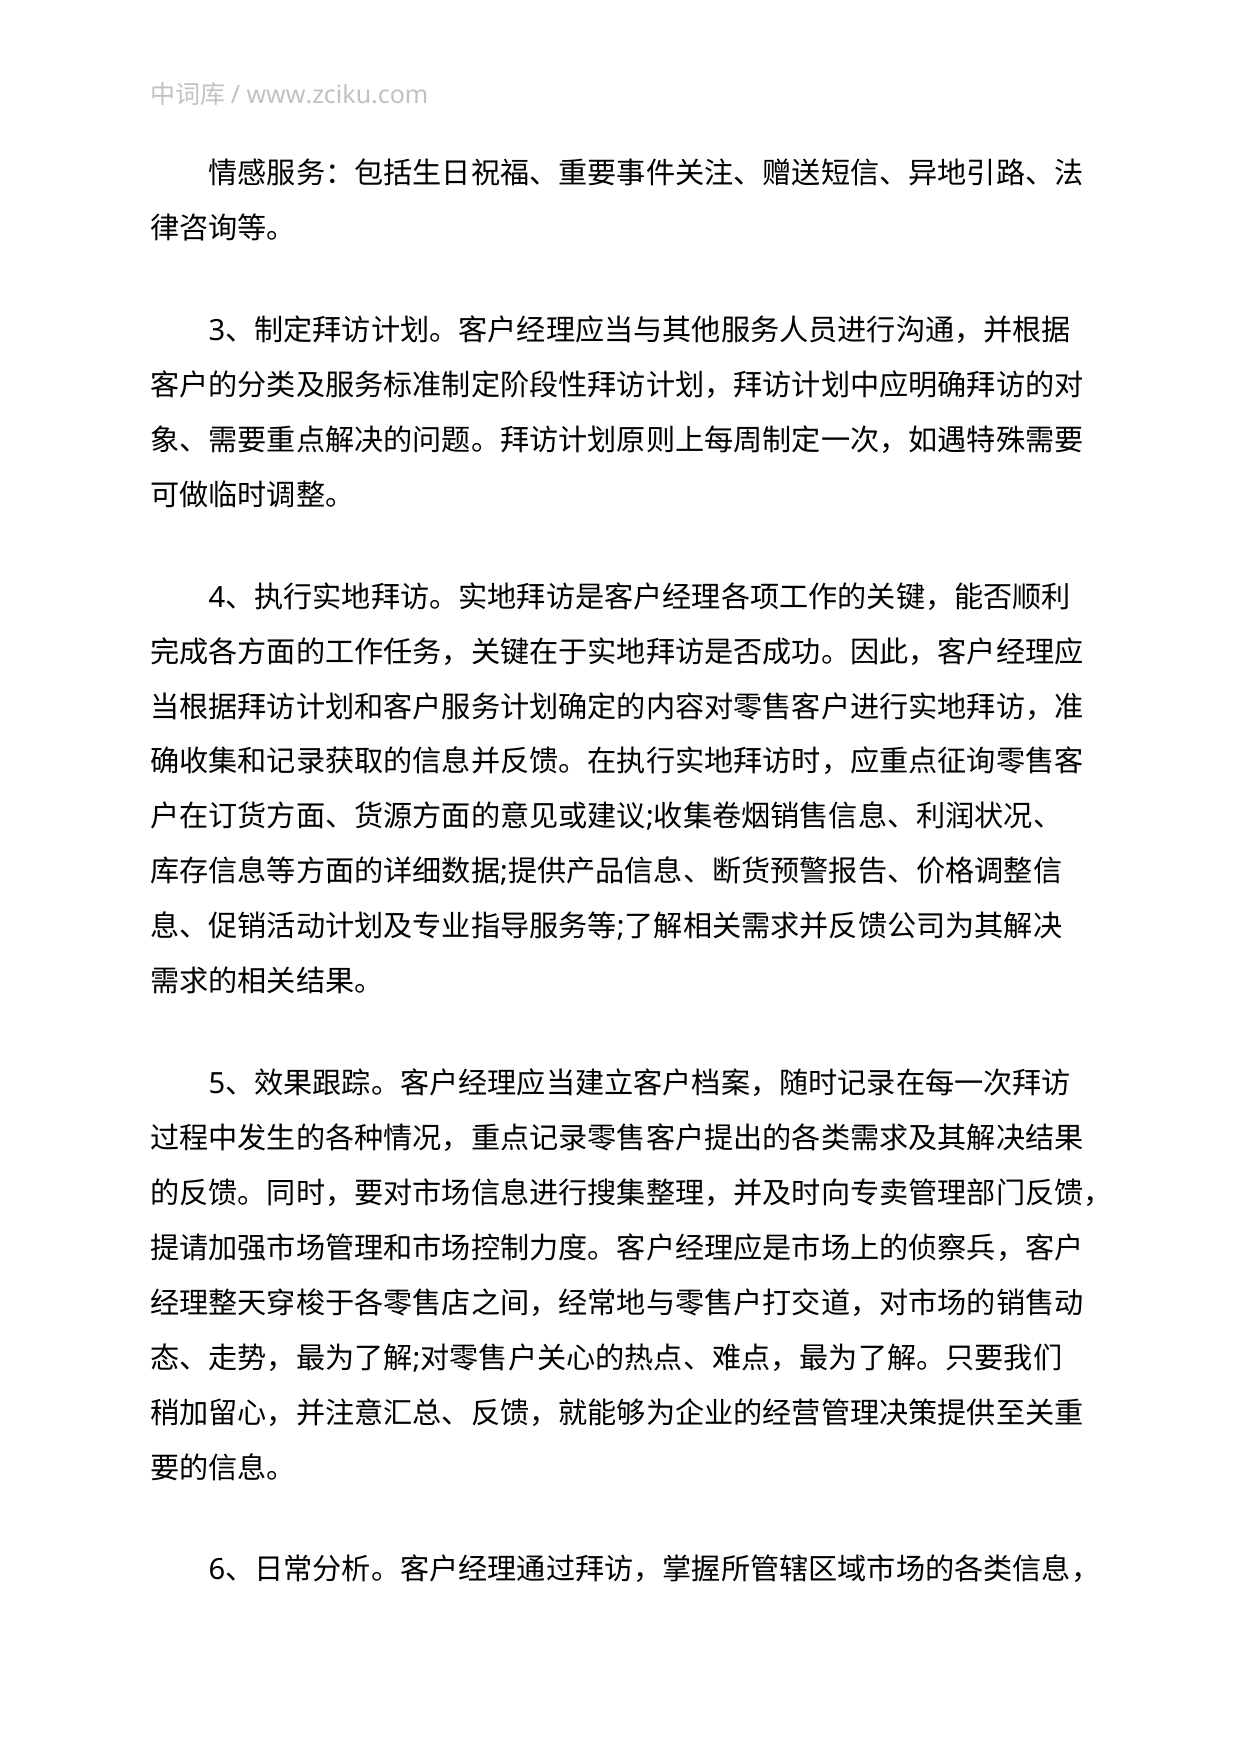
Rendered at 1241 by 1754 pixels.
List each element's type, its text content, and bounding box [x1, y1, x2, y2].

text 4、执行实地拜访。实地拜访是客户经理各项工作的关键，能否顺利完成各方面的工作任务，关键在于实地拜访是否成功。因此，客户经理应当根据拜访计划和客户服务计划确定的内容对零售客户进行实地拜访，准确收集和记录获取的信息并反馈。在执行实地拜访时，应重点征询零售客户在订货方面、货源方面的意见或建议;收集卷烟销售信息、利润状况、库存信息等方面的详细数据;提供产品信息、断货预警报告、价格调整信息、促销活动计划及专业指导服务等;了解相关需求并反馈公司为其解决需求的相关结果。 [150, 573, 1090, 1000]
text 5、效果跟踪。客户经理应当建立客户档案，随时记录在每一次拜访过程中发生的各种情况，重点记录零售客户提出的各类需求及其解决结果的反馈。同时，要对市场信息进行搜集整理，并及时向专卖管理部门反馈，提请加强市场管理和市场控制力度。客户经理应是市场上的侦察兵，客户经理整天穿梭于各零售店之间，经常地与零售户打交道，对市场的销售动态、走势，最为了解;对零售户关心的热点、难点，最为了解。只要我们稍加留心，并注意汇总、反馈，就能够为企业的经营管理决策提供至关重要的信息。 [150, 1060, 1090, 1486]
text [150, 1546, 1090, 1588]
text 情感服务：包括生日祝福、重要事件关注、赠送短信、异地引路、法律咨询等。 [150, 150, 1090, 247]
text 3、制定拜访计划。客户经理应当与其他服务人员进行沟通，并根据客户的分类及服务标准制定阶段性拜访计划，拜访计划中应明确拜访的对象、需要重点解决的问题。拜访计划原则上每周制定一次，如遇特殊需要可做临时调整。 [150, 307, 1090, 514]
